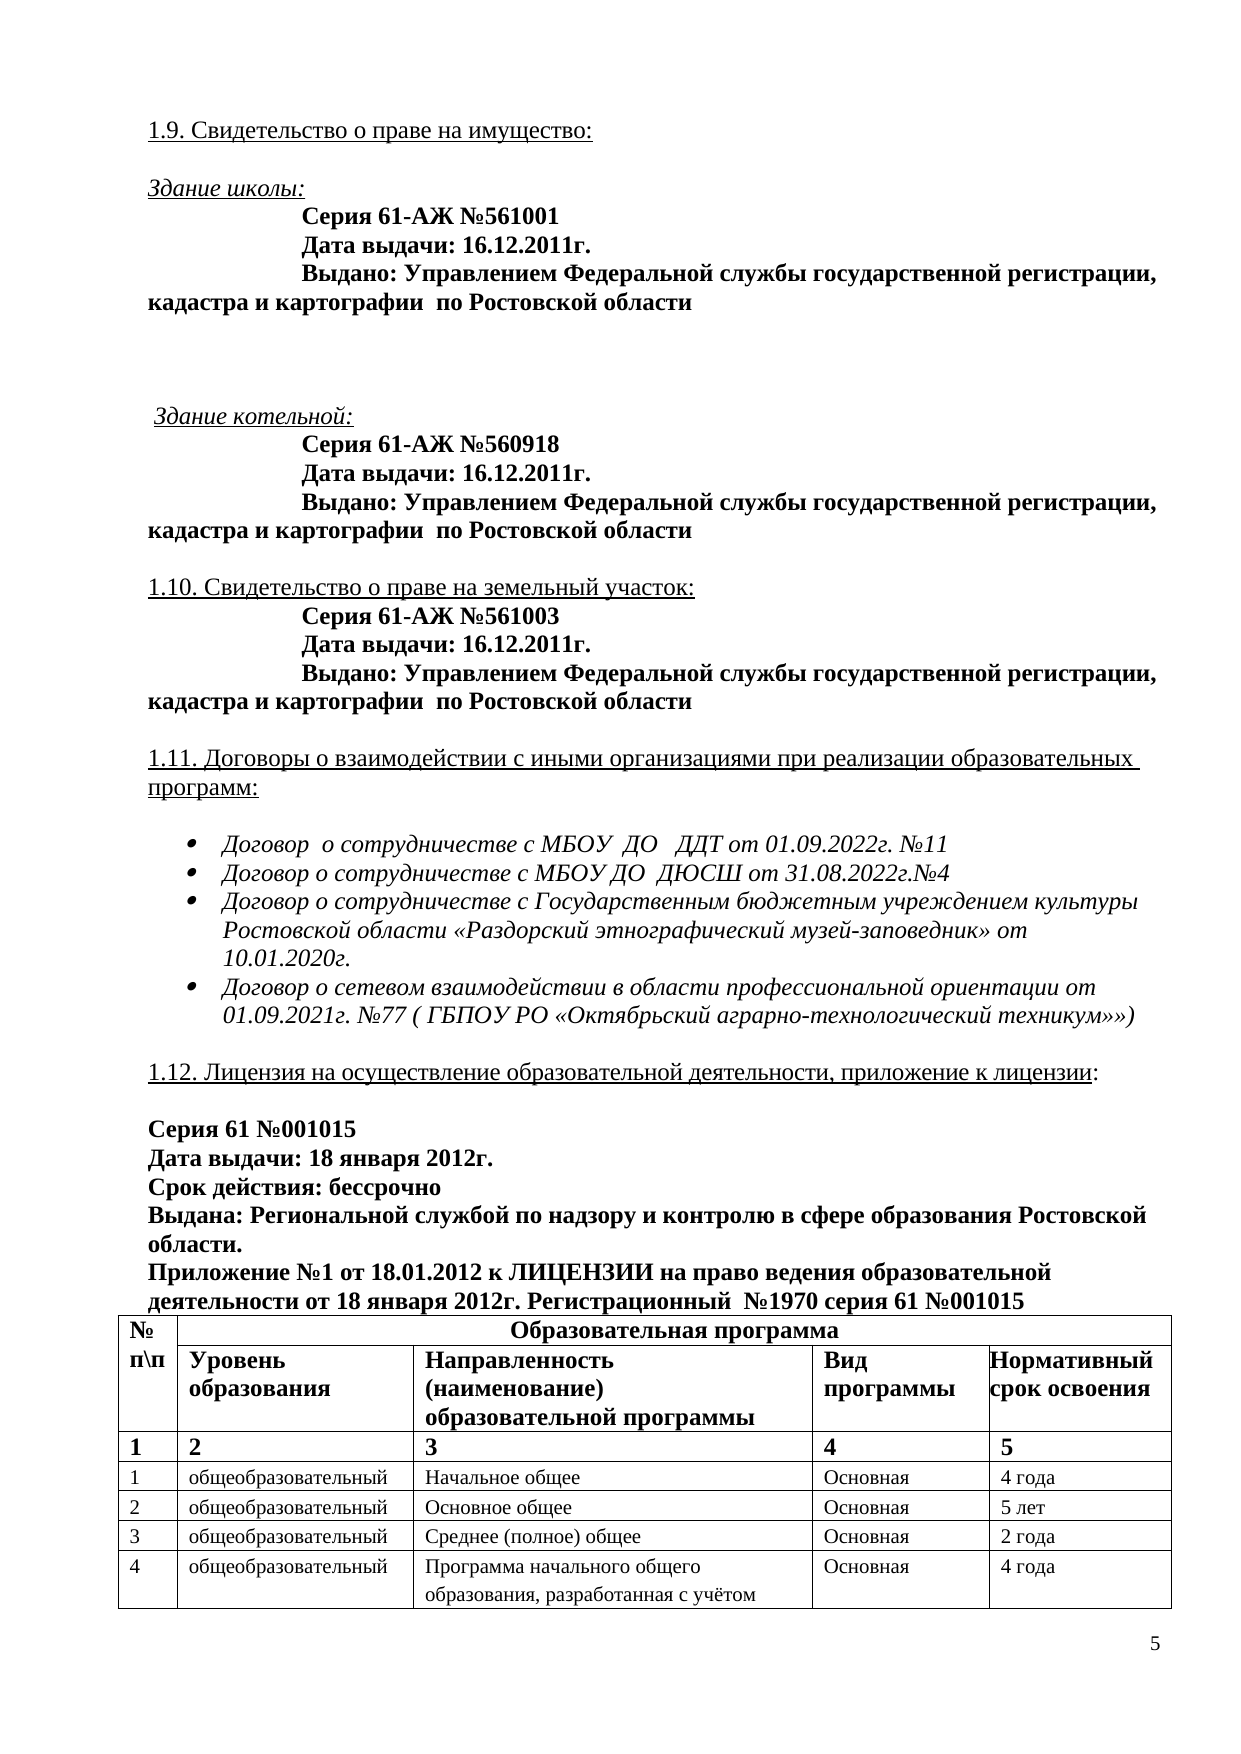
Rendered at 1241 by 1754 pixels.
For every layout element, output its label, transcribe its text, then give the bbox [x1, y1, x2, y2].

text Выдано: Управлением Федеральной службы государственной регистрации, кадастра и картографии по Ростовской области [148, 658, 1160, 716]
text Срок действия: бессрочно [148, 1172, 1160, 1201]
text 1.12. Лицензия на осуществление образовательной деятельности, приложение к лицензии: [148, 1058, 1160, 1115]
table_cell общеобразовательный [178, 1521, 413, 1549]
text Дата выдачи: 18 января 2012г. [148, 1144, 1160, 1172]
table_cell 1 [119, 1462, 177, 1490]
table_cell 5 [990, 1432, 1171, 1461]
list Договор о сетевом взаимодействии в области профессиональной ориентации от 01.09.2021г. №77 ( ГБПОУ РО «Октябрьский аграрно-технологический техникум»») [185, 972, 1160, 1029]
table_cell 4 года [990, 1551, 1171, 1608]
list Договор о сотрудничестве с Государственным бюджетным учреждением культуры Ростовской области «Раздорский этнографический музей-заповедник» от 10.01.2020г. [185, 887, 1160, 972]
table_cell Уровень образования [178, 1346, 413, 1431]
text Серия 61-АЖ №561003 [148, 601, 1160, 630]
table_cell Основная [813, 1551, 989, 1608]
table_cell 1 [119, 1432, 177, 1461]
table_cell 5 лет [990, 1491, 1171, 1520]
table_cell 2 года [990, 1521, 1171, 1549]
text Приложение №1 от 18.01.2012 к ЛИЦЕНЗИИ на право ведения образовательной деятельности от 18 января 2012г. Регистрационный №1970 серия 61 №001015 [148, 1258, 1160, 1315]
table_cell Начальное общее [414, 1462, 812, 1490]
text 1.11. Договоры о взаимодействии с иными организациями при реализации образовательных программ: [148, 744, 1160, 801]
table_cell 3 [119, 1521, 177, 1549]
table_cell 2 [119, 1491, 177, 1520]
text Дата выдачи: 16.12.2011г. [148, 230, 1160, 259]
text Выдано: Управлением Федеральной службы государственной регистрации, кадастра и картографии по Ростовской области [148, 259, 1160, 316]
text Серия 61-АЖ №561001 [148, 202, 1160, 230]
table_cell общеобразовательный [178, 1551, 413, 1608]
table_header Образовательная программа [178, 1316, 1171, 1344]
text Здание школы: [148, 173, 1160, 202]
text Серия 61-АЖ №560918 [148, 430, 1160, 459]
table_cell общеобразовательный [178, 1491, 413, 1520]
text Дата выдачи: 16.12.2011г. [148, 459, 1160, 487]
table_cell 4 [119, 1551, 177, 1608]
text Выдана: Региональной службой по надзору и контролю в сфере образования Ростовской области. [148, 1201, 1160, 1258]
text Здание котельной: [148, 402, 1160, 430]
table_cell Основное общее [414, 1491, 812, 1520]
table_cell 4 года [990, 1462, 1171, 1490]
table_cell общеобразовательный [178, 1462, 413, 1490]
text Выдано: Управлением Федеральной службы государственной регистрации, кадастра и картографии по Ростовской области [148, 487, 1160, 544]
table_cell 2 [178, 1432, 413, 1461]
list Договор о сотрудничестве с МБОУ ДО ДДТ от 01.09.2022г. №11 [185, 830, 1160, 858]
table_cell Нормативный срок освоения [990, 1346, 1171, 1431]
text 1.10. Свидетельство о праве на земельный участок: [148, 573, 1160, 601]
text 1.9. Свидетельство о праве на имущество: [148, 116, 1160, 145]
table_cell Направленность (наименование) образовательной программы [414, 1346, 812, 1431]
table_cell Вид программы [813, 1346, 989, 1431]
text Дата выдачи: 16.12.2011г. [148, 630, 1160, 658]
table_cell Основная [813, 1491, 989, 1520]
table_cell Среднее (полное) общее [414, 1521, 812, 1549]
table_cell 3 [414, 1432, 812, 1461]
text Серия 61 №001015 [148, 1115, 1160, 1144]
table_cell 4 [813, 1432, 989, 1461]
table_cell Основная [813, 1521, 989, 1549]
list Договор о сотрудничестве с МБОУ ДО ДЮСШ от 31.08.2022г.№4 [185, 858, 1160, 887]
table_cell Основная [813, 1462, 989, 1490]
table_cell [414, 1551, 812, 1608]
table_header №п\п [119, 1316, 177, 1431]
